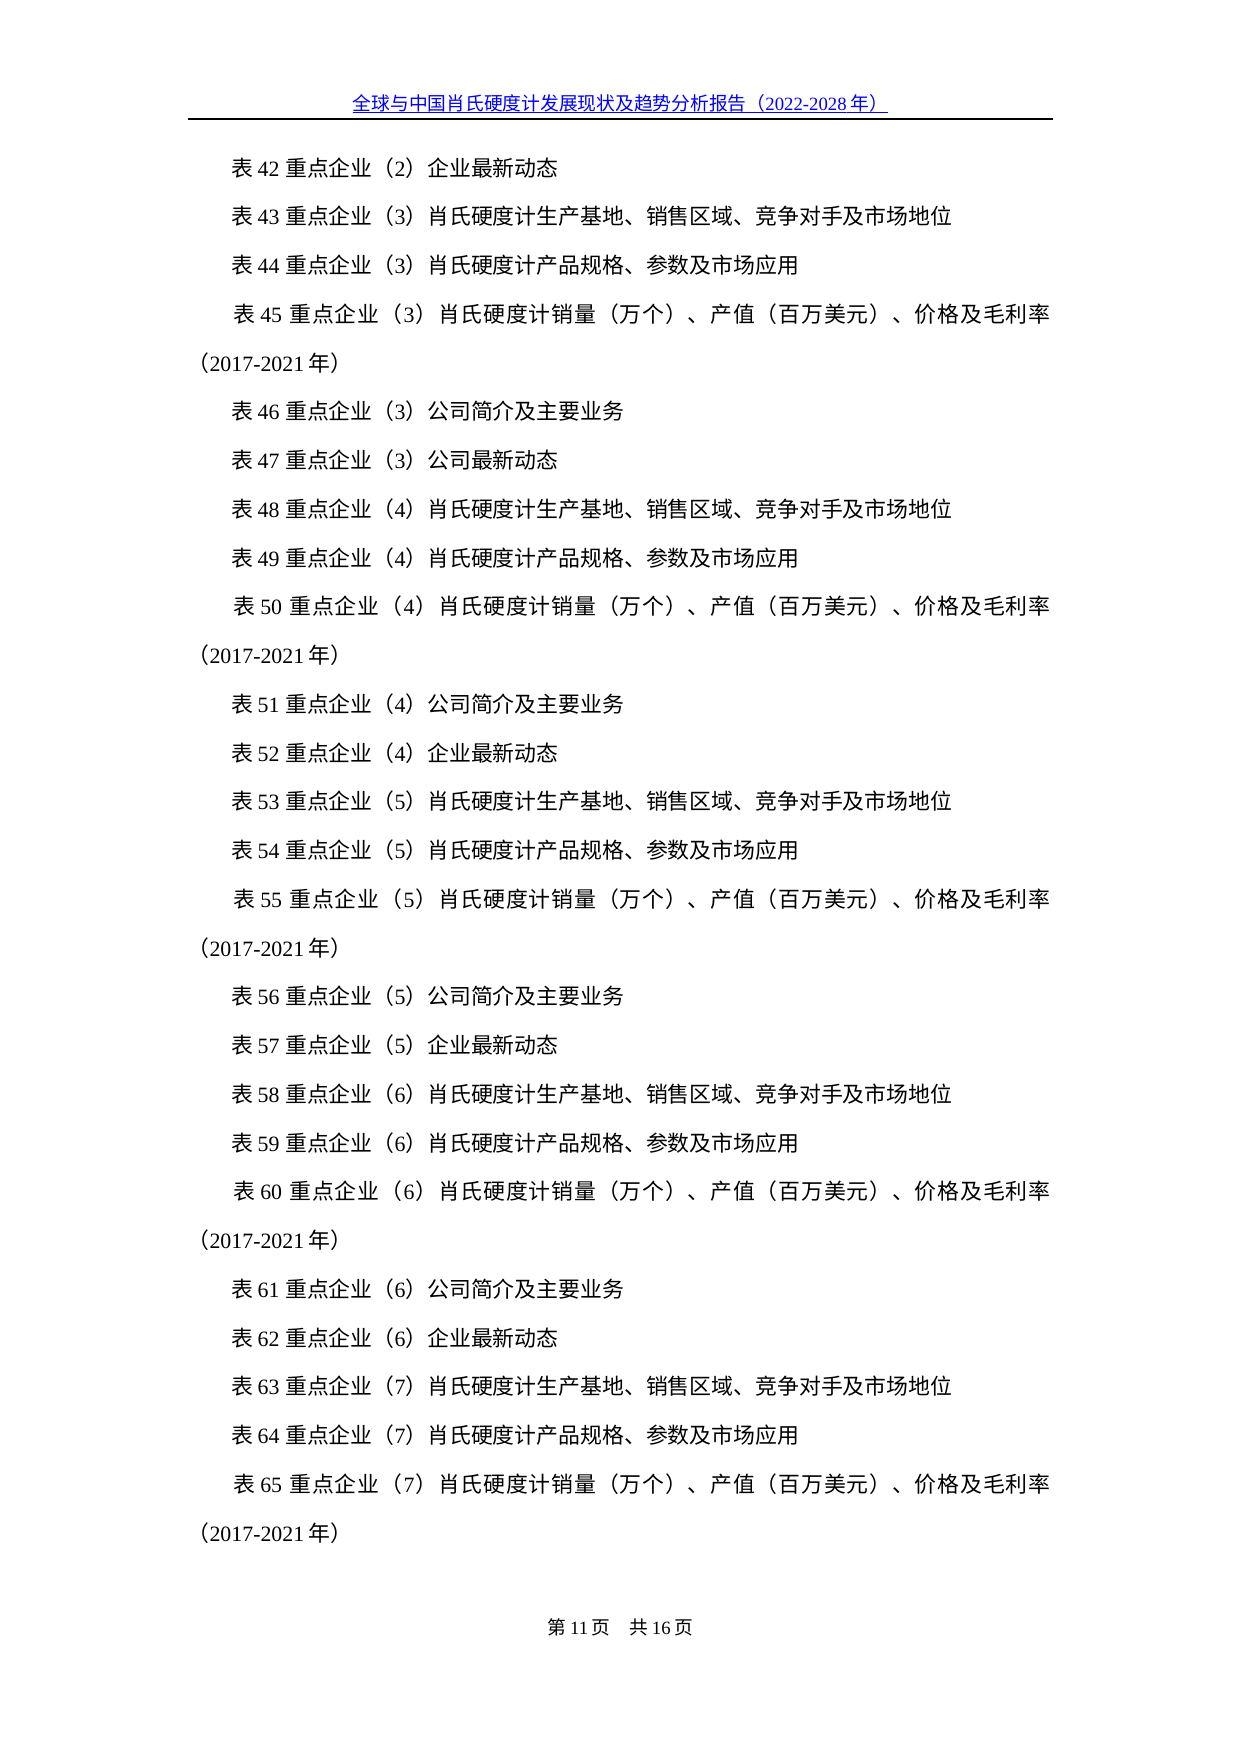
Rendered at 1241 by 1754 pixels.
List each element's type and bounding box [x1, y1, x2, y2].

text [187, 150, 1053, 1548]
